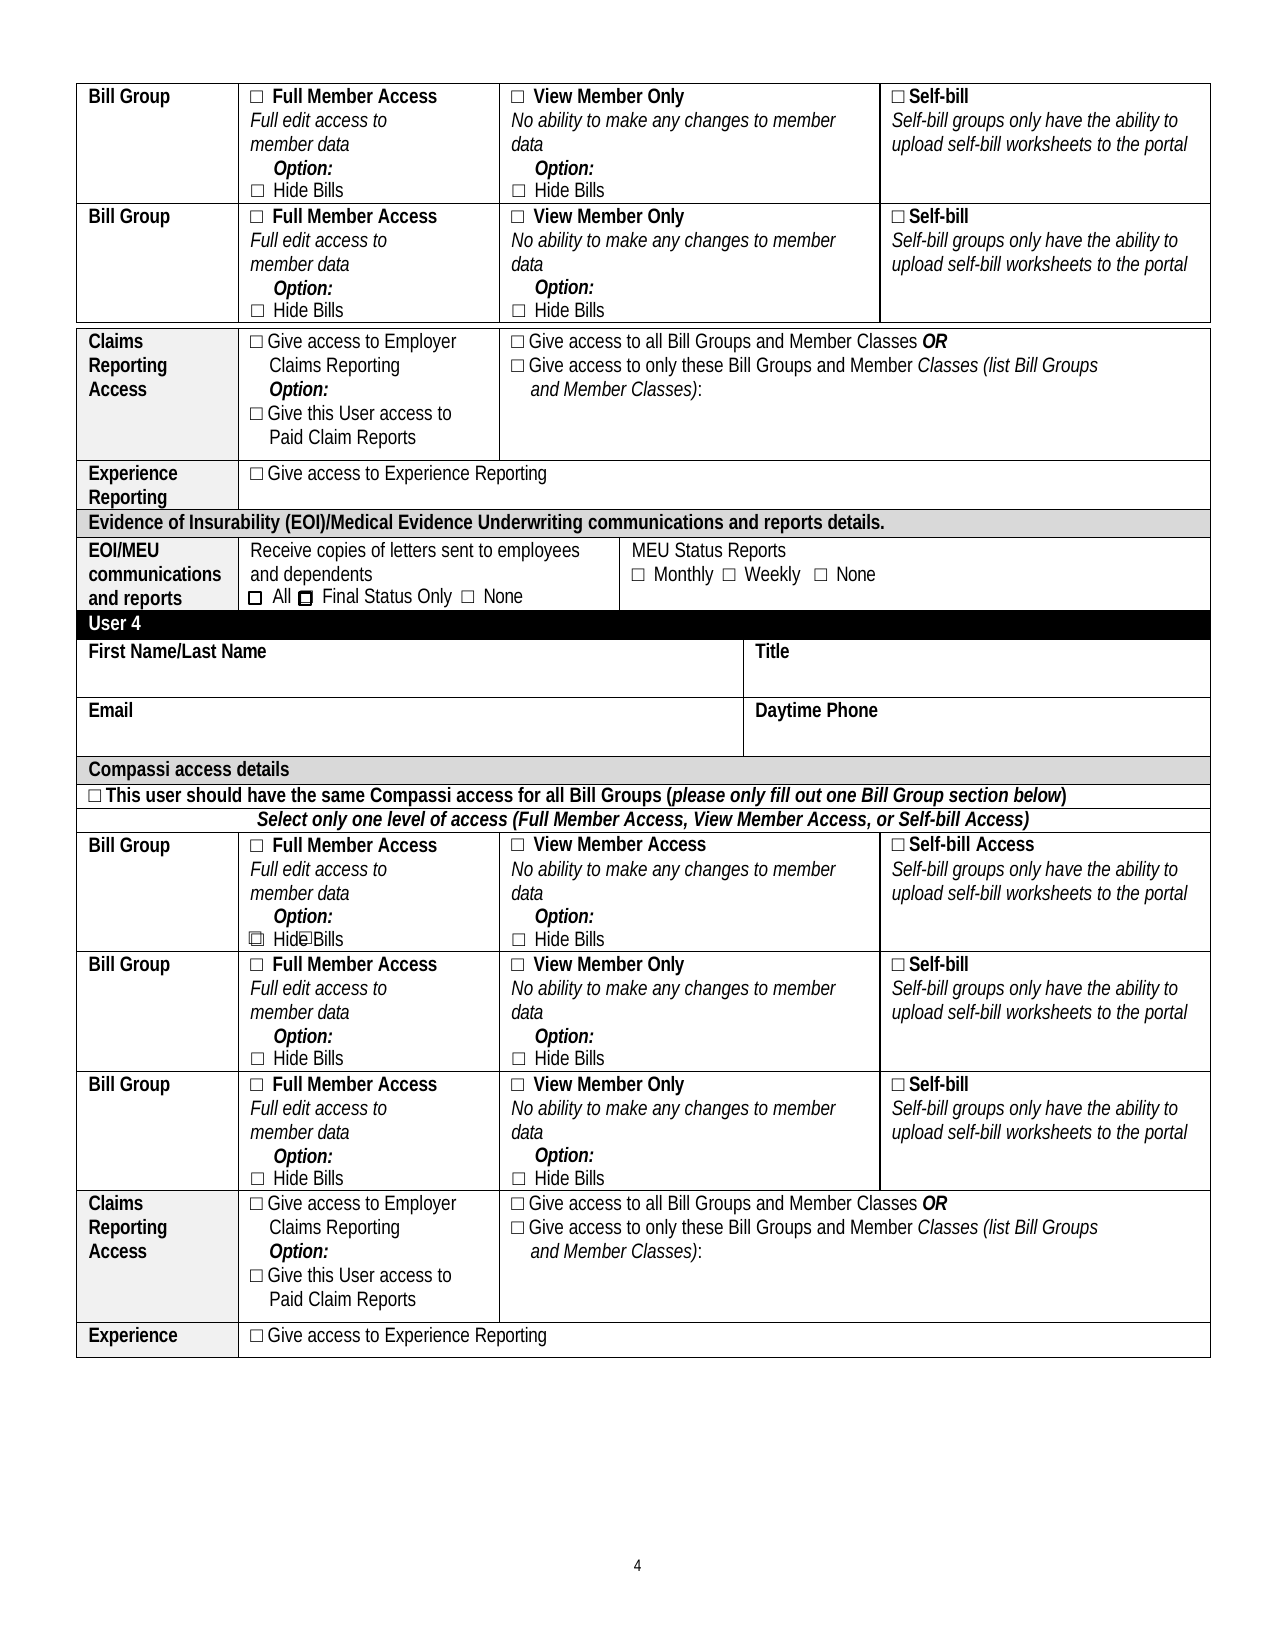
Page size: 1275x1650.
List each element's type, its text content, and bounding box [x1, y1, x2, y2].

table_cell View Member Only No ability to make any changes to member data Option: Hide Bills [500, 1072, 879, 1190]
table_cell Self-bill Self-bill groups only have the ability to upload self-bill worksheets to the portal [881, 204, 1210, 322]
table_cell Bill Group [77, 833, 238, 951]
table_cell Full Member Access Full edit access to member data Option: Hide Bills [239, 952, 499, 1071]
table_cell MEU Status Reports Monthly □ Weekly □ None [620, 538, 1210, 610]
table_cell User 4 [77, 611, 1210, 639]
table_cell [77, 1323, 238, 1357]
table_cell Receive copies of letters sent to employees and dependents All □ Final Status Only □ None [239, 538, 619, 610]
table_cell View Member Only No ability to make any changes to member data Option: Hide Bills [500, 204, 879, 322]
table_cell View Member Access No ability to make any changes to member data Option: Hide Bills [500, 833, 879, 951]
table_cell Self-bill Access Self-bill groups only have the ability to upload self-bill worksheets to the portal [881, 833, 1210, 951]
table_cell Experience Reporting [77, 461, 238, 509]
table_cell View Member Only No ability to make any changes to member data Option: Hide Bills [500, 84, 879, 203]
table_cell Compassi access details [77, 757, 1210, 784]
table_cell Bill Group [77, 1072, 238, 1190]
table_cell Email [77, 698, 743, 756]
table_cell Self-bill Self-bill groups only have the ability to upload self-bill worksheets to the portal [881, 1072, 1210, 1190]
table_cell First Name/Last Name [77, 640, 743, 697]
table_cell Give access to Employer Claims Reporting Option: Give this User access to Paid Claim Reports [239, 1191, 499, 1322]
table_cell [239, 84, 499, 203]
table_cell Title [744, 640, 1210, 697]
table_cell Bill Group [77, 952, 238, 1071]
table_cell Select only one level of access (Full Member Access, View Member Access, or Self-bill Access) [77, 809, 1210, 832]
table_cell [239, 1323, 1210, 1357]
table_cell Self-bill Self-bill groups only have the ability to upload self-bill worksheets to the portal [881, 952, 1210, 1071]
table_cell Claims Reporting Access [77, 1191, 238, 1322]
table_cell Full Member Access Full edit access to member data Option: Hide Bills [239, 833, 499, 951]
table_cell Self-bill Self-bill groups only have the ability to upload self-bill worksheets to the portal [881, 84, 1210, 203]
table_cell View Member Only No ability to make any changes to member data Option: Hide Bills [500, 952, 879, 1071]
table_cell Give access to all Bill Groups and Member Classes OR Give access to only these Bill Groups and Member Classes (list Bill Groups and Member Classes): [500, 1191, 1210, 1322]
table_cell Give access to Experience Reporting [239, 461, 1210, 509]
table_cell This user should have the same Compassi access for all Bill Groups (please only fill out one Bill Group section below) [77, 785, 1210, 808]
table_header Claims Reporting Access [77, 329, 238, 460]
table_header Give access to Employer Claims Reporting Option: Give this User access to Paid Claim Reports [239, 329, 499, 460]
table_cell Full Member Access Full edit access to member data Option: Hide Bills [239, 1072, 499, 1190]
table_cell Full Member Access Full edit access to member data Option: Hide Bills [239, 204, 499, 322]
table_cell Bill Group [77, 204, 238, 322]
table_cell Daytime Phone [744, 698, 1210, 756]
table_header Give access to all Bill Groups and Member Classes OR Give access to only these Bill Groups and Member Classes (list Bill Groups and Member Classes): [500, 329, 1210, 460]
table_cell Evidence of Insurability (EOI)/Medical Evidence Underwriting communications and reports details. [77, 510, 1210, 537]
table_cell EOI/MEU communications and reports [77, 538, 238, 610]
table_cell Bill Group [77, 84, 238, 203]
